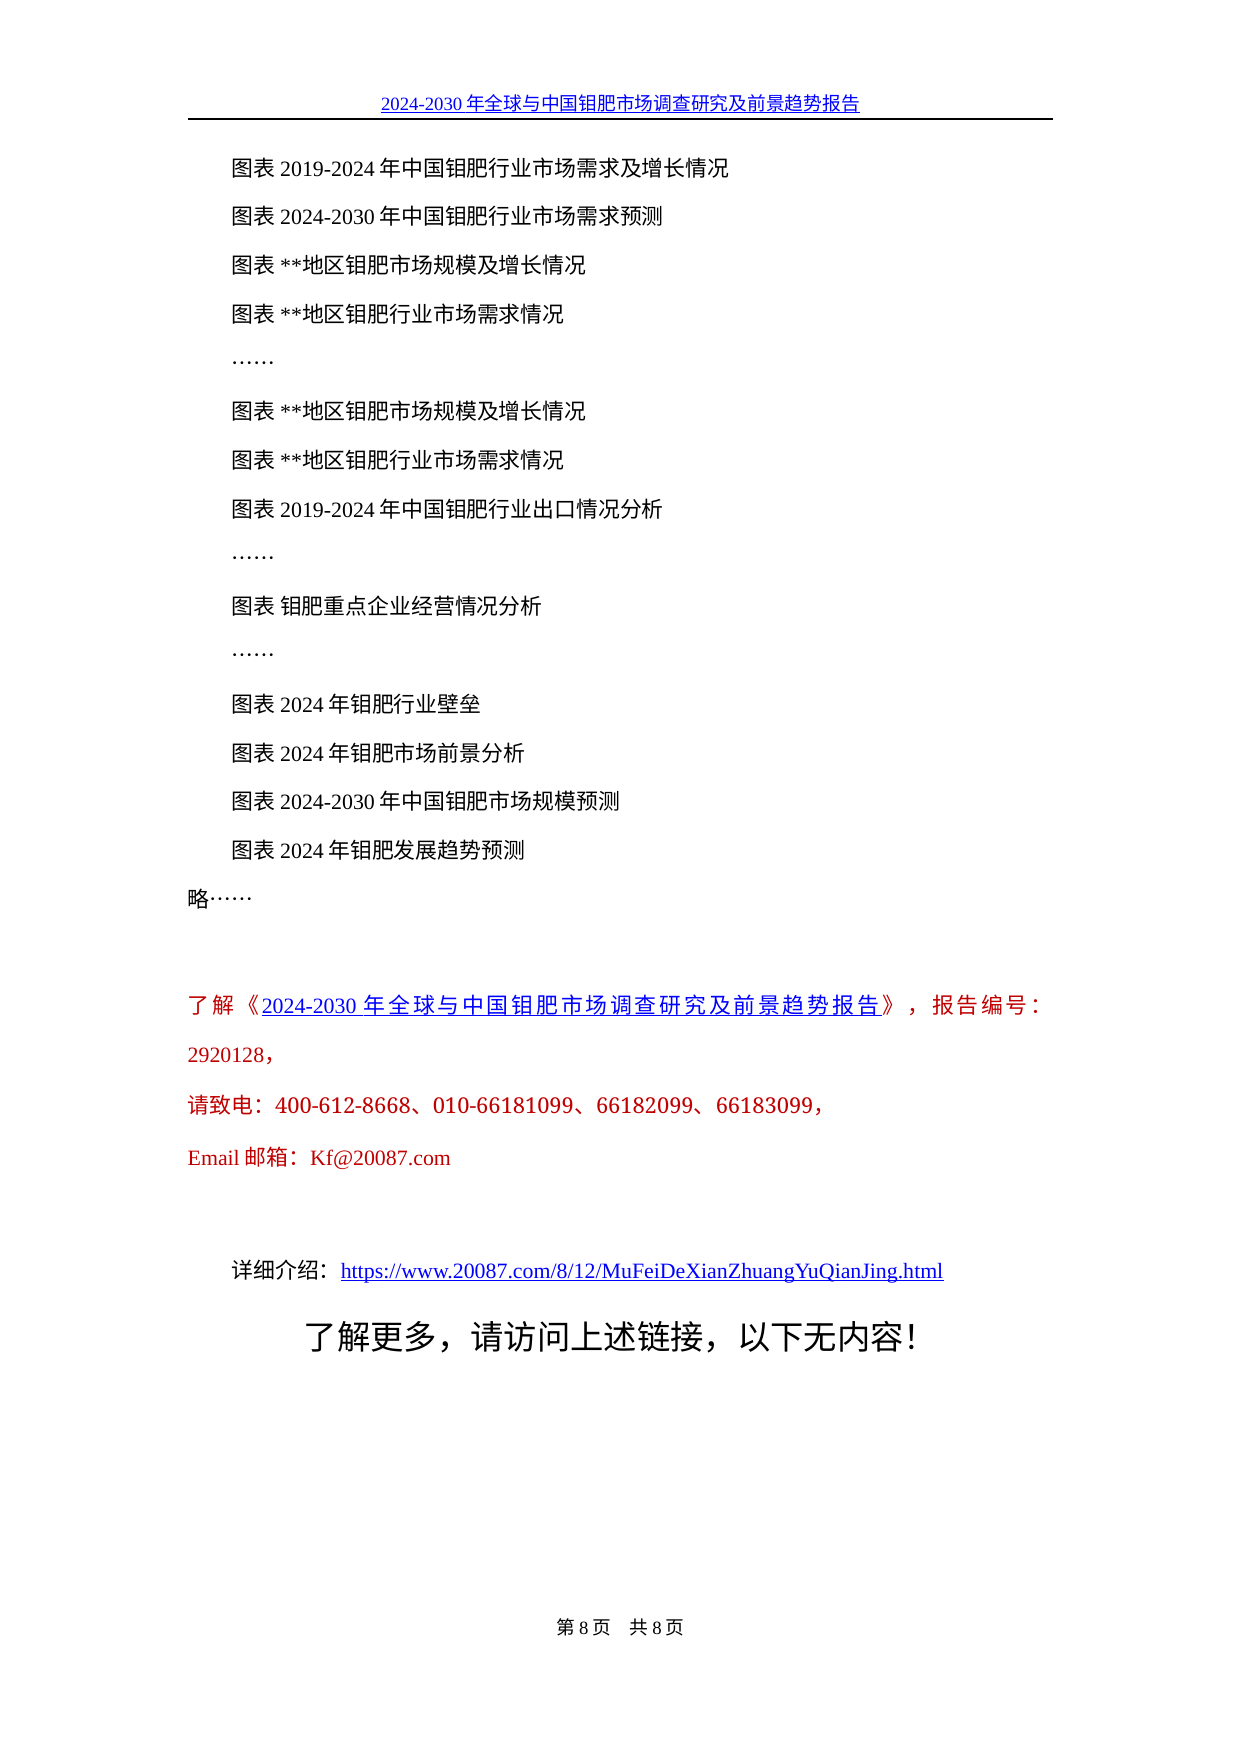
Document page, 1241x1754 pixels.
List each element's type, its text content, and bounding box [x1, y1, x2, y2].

text 详细介绍：https://www.20087.com/8/12/MuFeiDeXianZhuangYuQianJing.html [187, 1253, 1053, 1285]
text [187, 150, 1053, 914]
text 了解《2024-2030年全球与中国钼肥市场调查研究及前景趋势报告》，报告编号：2920128， [187, 988, 1053, 1069]
title 了解更多，请访问上述链接，以下无内容！ [187, 1303, 1053, 1368]
text Email邮箱：Kf@20087.com [187, 1140, 1053, 1172]
text 请致电：400-612-8668、010-66181099、66182099、66183099， [187, 1088, 1053, 1121]
